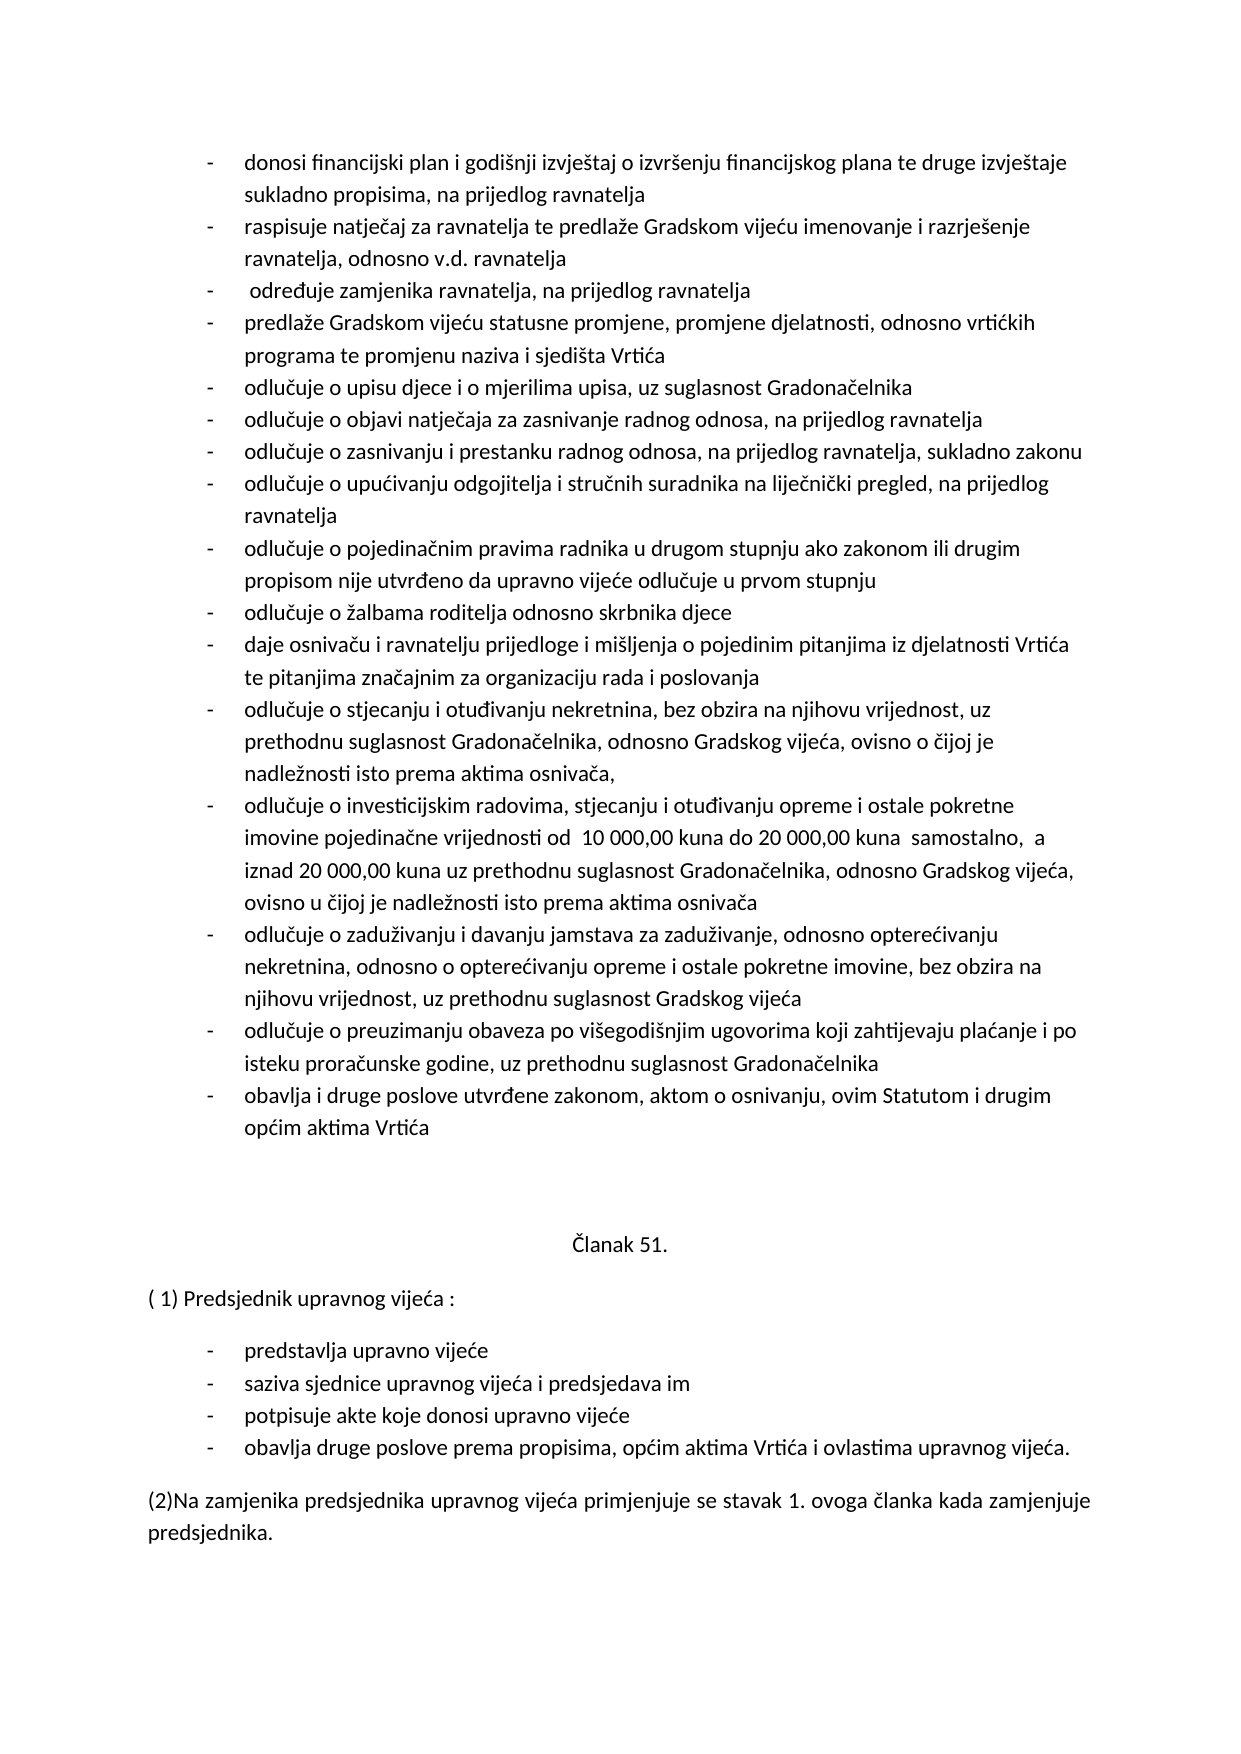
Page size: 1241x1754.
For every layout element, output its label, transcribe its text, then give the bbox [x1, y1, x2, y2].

list obavlja i druge poslove utvrđene zakonom, aktom o osnivanju, ovim Statutom i drugim općim aktima Vrtića [207, 1081, 1093, 1141]
list saziva sjednice upravnog vijeća i predsjedava im [207, 1369, 1093, 1397]
list obavlja druge poslove prema propisima, općim aktima Vrtića i ovlastima upravnog vijeća. [207, 1433, 1093, 1461]
list odlučuje o zaduživanju i davanju jamstava za zaduživanje, odnosno opterećivanju nekretnina, odnosno o opterećivanju opreme i ostale pokretne imovine, bez obzira na njihovu vrijednost, uz prethodnu suglasnost Gradskog vijeća [207, 920, 1093, 1012]
text ( 1) Predsjednik upravnog vijeća : [148, 1284, 1093, 1312]
list odlučuje o upućivanju odgojitelja i stručnih suradnika na liječnički pregled, na prijedlog ravnatelja [207, 469, 1093, 530]
list daje osnivaču i ravnatelju prijedloge i mišljenja o pojedinim pitanjima iz djelatnosti Vrtića te pitanjima značajnim za organizaciju rada i poslovanja [207, 630, 1093, 691]
list odlučuje o preuzimanju obaveza po višegodišnjim ugovorima koji zahtijevaju plaćanje i po isteku proračunske godine, uz prethodnu suglasnost Gradonačelnika [207, 1017, 1093, 1077]
list odlučuje o žalbama roditelja odnosno skrbnika djece [207, 598, 1093, 626]
list odlučuje o investicijskim radovima, stjecanju i otuđivanju opreme i ostale pokretne imovine pojedinačne vrijednosti od 10 000,00 kuna do 20 000,00 kuna samostalno, a iznad 20 000,00 kuna uz prethodnu suglasnost Gradonačelnika, odnosno Gradskog vijeća, ovisno u čijoj je nadležnosti isto prema aktima osnivača [207, 791, 1093, 916]
list odlučuje o upisu djece i o mjerilima upisa, uz suglasnost Gradonačelnika [207, 373, 1093, 401]
list donosi financijski plan i godišnji izvještaj o izvršenju financijskog plana te druge izvještaje sukladno propisima, na prijedlog ravnatelja [207, 148, 1093, 208]
list odlučuje o objavi natječaja za zasnivanje radnog odnosa, na prijedlog ravnatelja [207, 405, 1093, 433]
list predstavlja upravno vijeće [207, 1337, 1093, 1365]
list odlučuje o pojedinačnim pravima radnika u drugom stupnju ako zakonom ili drugim propisom nije utvrđeno da upravno vijeće odlučuje u prvom stupnju [207, 534, 1093, 594]
list raspisuje natječaj za ravnatelja te predlaže Gradskom vijeću imenovanje i razrješenje ravnatelja, odnosno v.d. ravnatelja [207, 212, 1093, 272]
list određuje zamjenika ravnatelja, na prijedlog ravnatelja [207, 276, 1093, 304]
list odlučuje o zasnivanju i prestanku radnog odnosa, na prijedlog ravnatelja, sukladno zakonu [207, 437, 1093, 465]
text Članak 51. [148, 1231, 1093, 1259]
list potpisuje akte koje donosi upravno vijeće [207, 1401, 1093, 1429]
list odlučuje o stjecanju i otuđivanju nekretnina, bez obzira na njihovu vrijednost, uz prethodnu suglasnost Gradonačelnika, odnosno Gradskog vijeća, ovisno o čijoj je nadležnosti isto prema aktima osnivača, [207, 695, 1093, 787]
list predlaže Gradskom vijeću statusne promjene, promjene djelatnosti, odnosno vrtićkih programa te promjenu naziva i sjedišta Vrtića [207, 308, 1093, 369]
text (2)Na zamjenika predsjednika upravnog vijeća primjenjuje se stavak 1. ovoga članka kada zamjenjuje predsjednika. [148, 1486, 1093, 1546]
